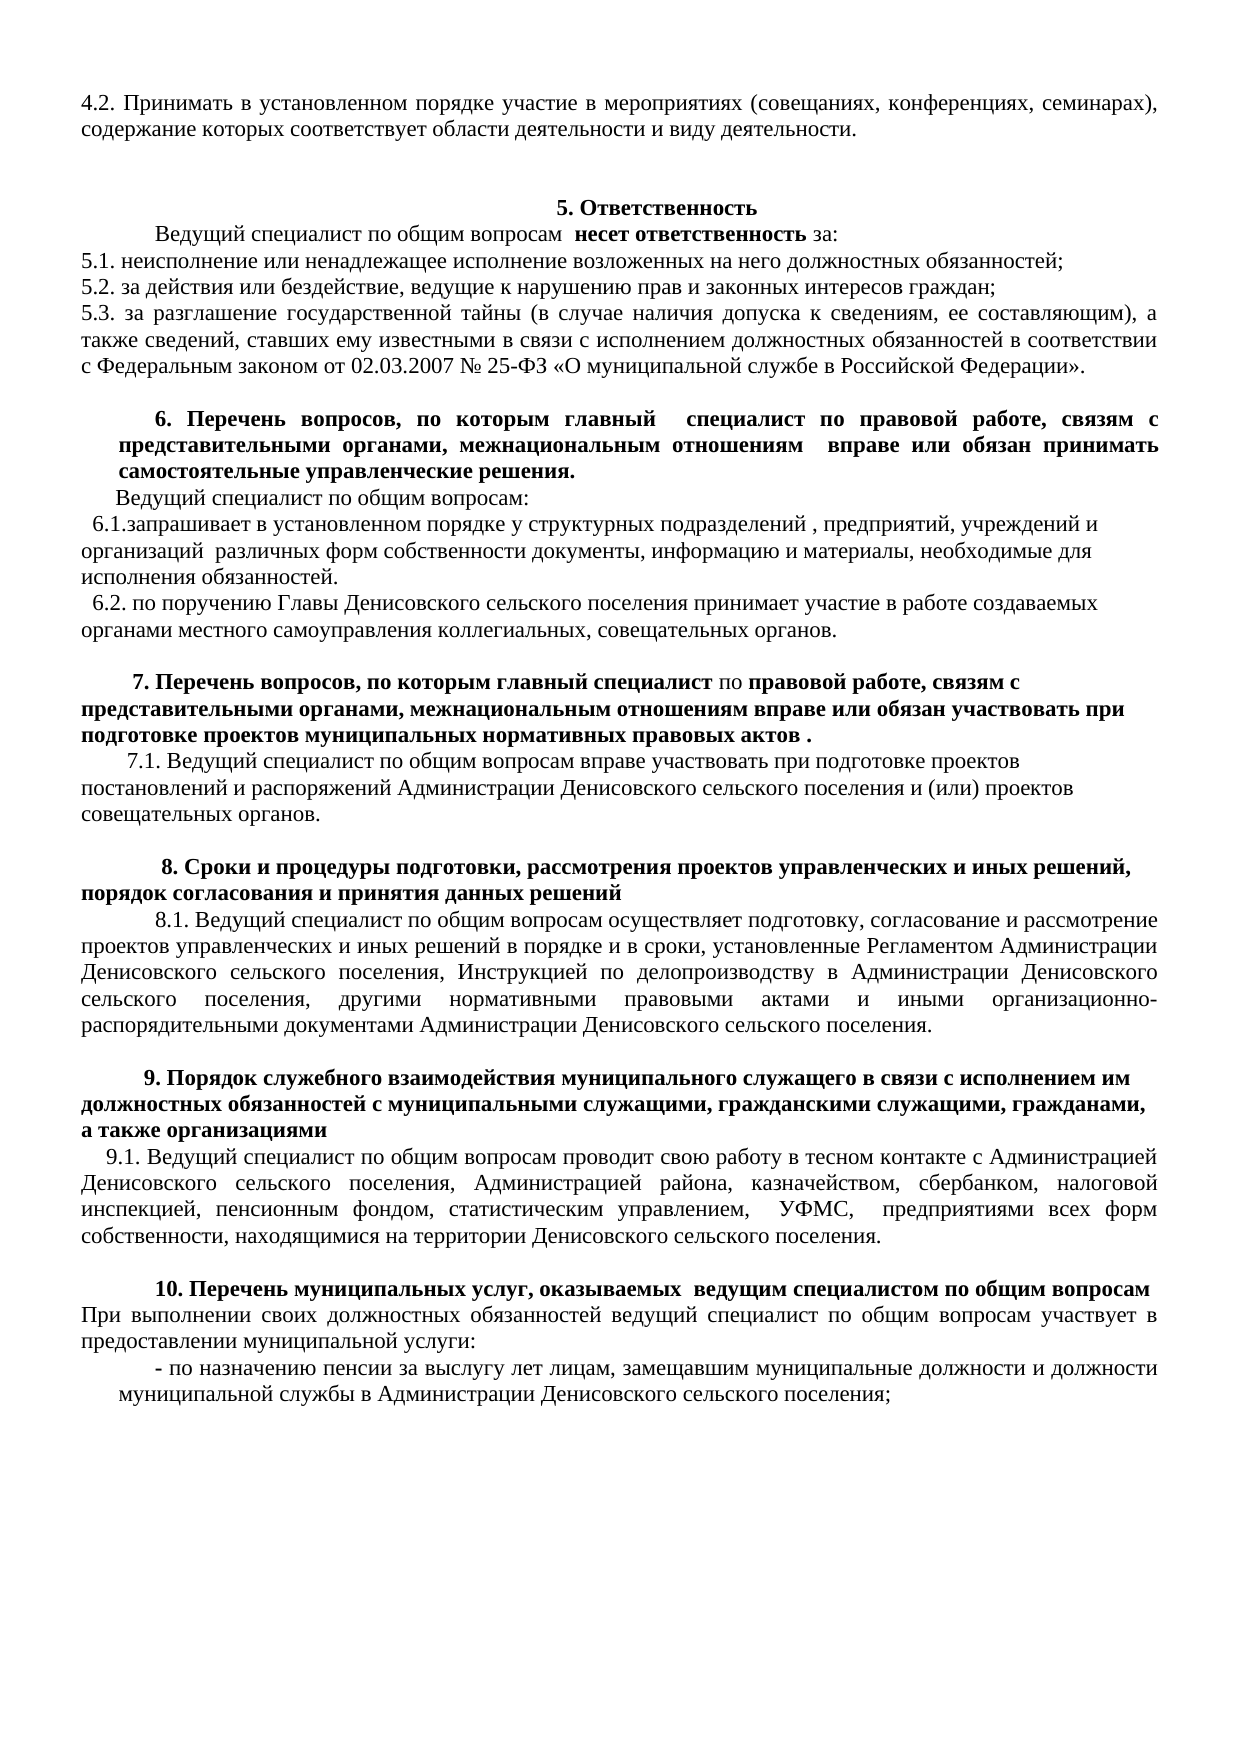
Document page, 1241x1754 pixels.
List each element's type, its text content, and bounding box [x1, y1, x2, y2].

text 8. Сроки и процедуры подготовки, рассмотрения проектов управленческих и иных решений, порядок согласования и принятия данных решений [81, 853, 1159, 906]
text 5.2. за действия или бездействие, ведущие к нарушению прав и законных интересов граждан; [81, 273, 1159, 299]
text Ведущий специалист по общим вопросам несет ответственность за: [118, 220, 1159, 247]
text 10. Перечень муниципальных услуг, оказываемых ведущим специалистом по общим вопросам [118, 1274, 1159, 1301]
text 8.1. Ведущий специалист по общим вопросам осуществляет подготовку, согласование и рассмотрение проектов управленческих и иных решений в порядке и в сроки, установленные Регламентом Администрации Денисовского сельского поселения, Инструкцией по делопроизводству в Администрации Денисовского сельского поселения, другими нормативными правовыми актами и иными организационно-распорядительными документами Администрации Денисовского сельского поселения. [81, 906, 1159, 1037]
text 6. Перечень вопросов, по которым главный специалист по правовой работе, связям с представительными органами, межнациональным отношениям вправе или обязан принимать самостоятельные управленческие решения. [118, 405, 1159, 484]
text Ведущий специалист по общим вопросам: [81, 484, 1159, 510]
text - по назначению пенсии за выслугу лет лицам, замещавшим муниципальные должности и должности муниципальной службы в Администрации Денисовского сельского поселения; [118, 1354, 1159, 1406]
text 5.3. за разглашение государственной тайны (в случае наличия допуска к сведениям, ее составляющим), а также сведений, ставших ему известными в связи с исполнением должностных обязанностей в соответствии с Федеральным законом от 02.03.2007 № 25-ФЗ «О муниципальной службе в Российской Федерации». [81, 299, 1159, 378]
text 6.2. по поручению Главы Денисовского сельского поселения принимает участие в работе создаваемых органами местного самоуправления коллегиальных, совещательных органов. [81, 589, 1159, 642]
text 5.1. неисполнение или ненадлежащее исполнение возложенных на него должностных обязанностей; [81, 247, 1159, 273]
text 4.2. Принимать в установленном порядке участие в мероприятиях (совещаниях, конференциях, семинарах), содержание которых соответствует области деятельности и виду деятельности. [81, 89, 1159, 141]
text 7. Перечень вопросов, по которым главный специалист по правовой работе, связям с представительными органами, межнациональным отношениям вправе или обязан участвовать при подготовке проектов муниципальных нормативных правовых актов . [81, 668, 1159, 747]
text 6.1.запрашивает в установленном порядке у структурных подразделений , предприятий, учреждений и организаций различных форм собственности документы, информацию и материалы, необходимые для исполнения обязанностей. [81, 510, 1159, 589]
text 9. Порядок служебного взаимодействия муниципального служащего в связи с исполнением им должностных обязанностей с муниципальными служащими, гражданскими служащими, гражданами, а также организациями [81, 1064, 1159, 1143]
text 7.1. Ведущий специалист по общим вопросам вправе участвовать при подготовке проектов постановлений и распоряжений Администрации Денисовского сельского поселения и (или) проектов совещательных органов. [81, 747, 1159, 827]
text 5. Ответственность [118, 194, 1159, 220]
text При выполнении своих должностных обязанностей ведущий специалист по общим вопросам участвует в предоставлении муниципальной услуги: [81, 1301, 1159, 1354]
text 9.1. Ведущий специалист по общим вопросам проводит свою работу в тесном контакте с Администрацией Денисовского сельского поселения, Администрацией района, казначейством, сбербанком, налоговой инспекцией, пенсионным фондом, статистическим управлением, УФМС, предприятиями всех форм собственности, находящимися на территории Денисовского сельского поселения. [81, 1143, 1159, 1248]
